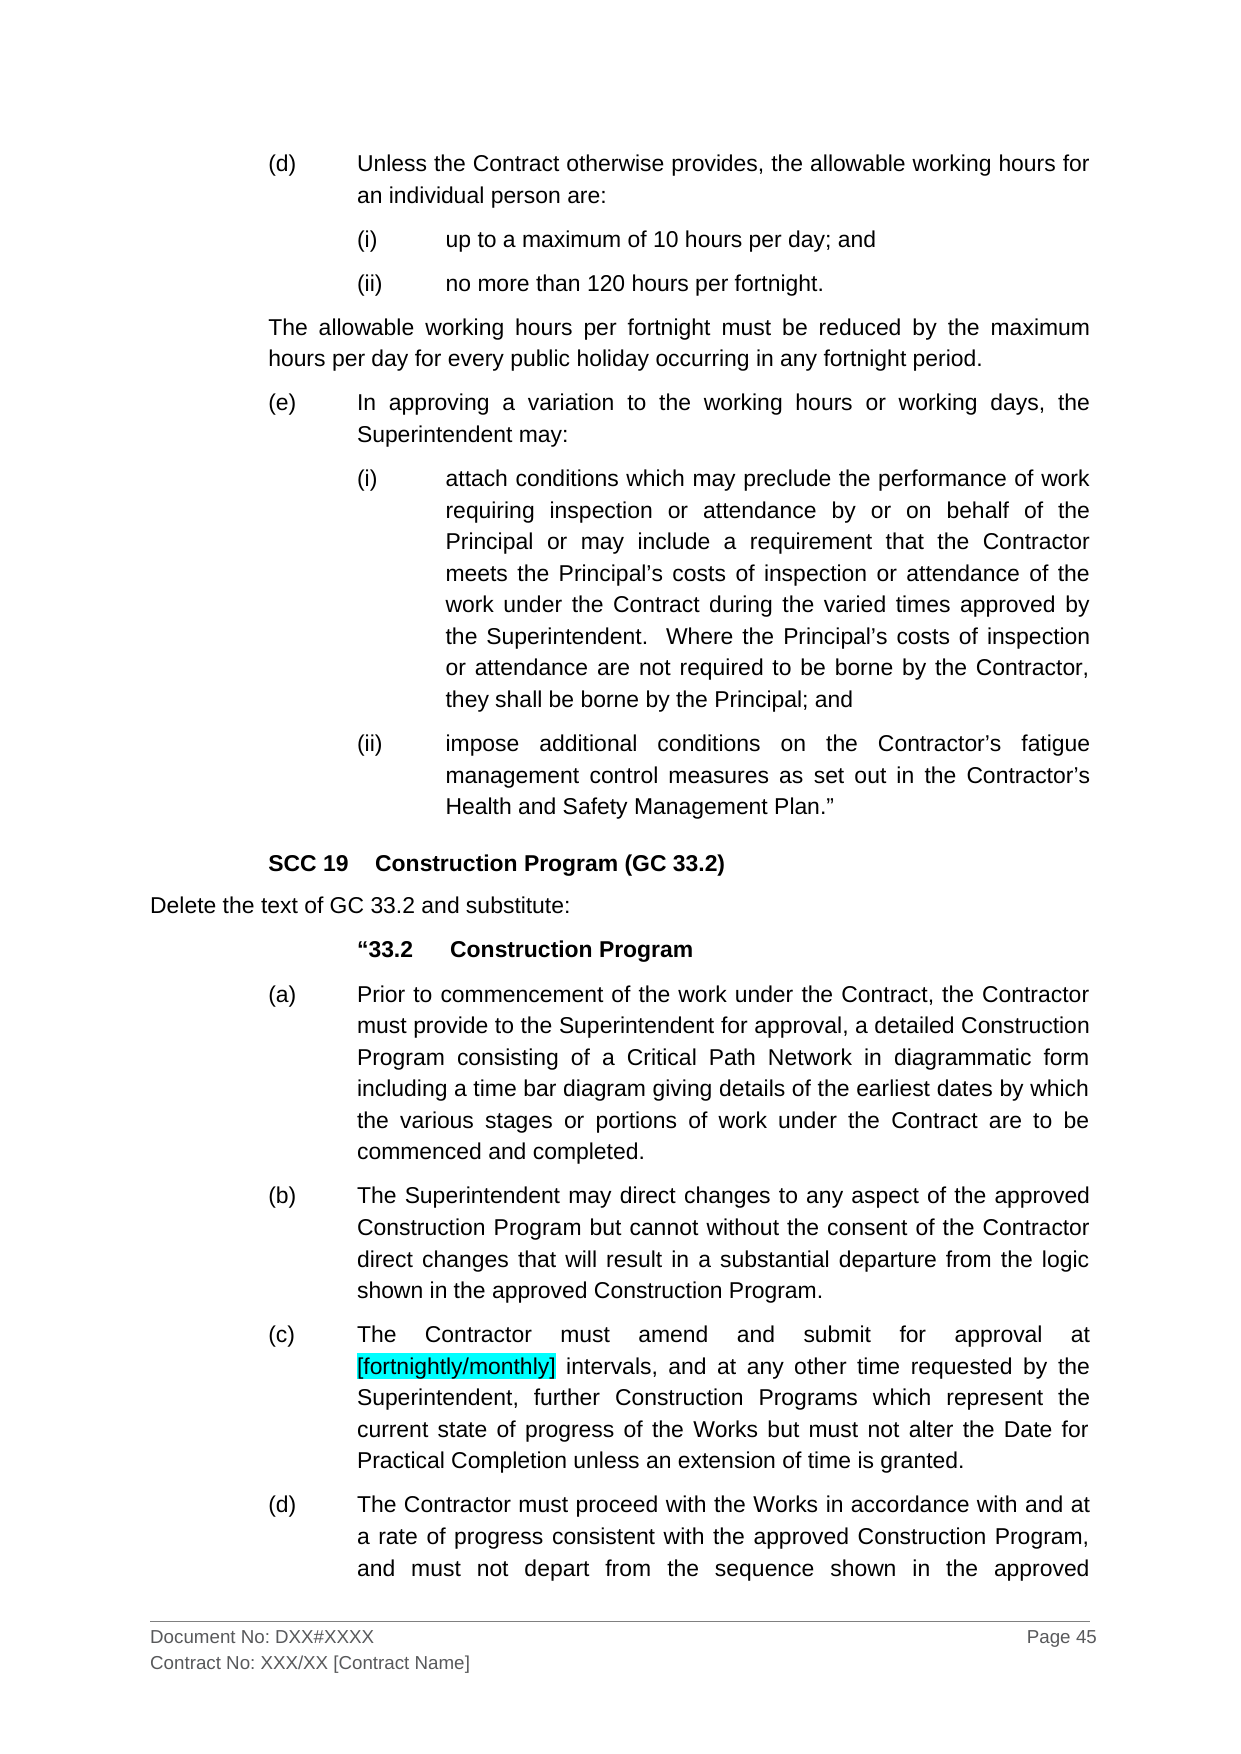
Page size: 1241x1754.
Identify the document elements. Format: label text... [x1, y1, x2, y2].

text Prior to commencement of the work under the Contract, the Contractor must provide to the Superintendent for approval, a detailed Construction Program consisting of a Critical Path Network in diagrammatic form including a time bar diagram giving details of the earliest dates by which the various stages or portions of work under the Contract are to be commenced and completed. [268, 981, 1090, 1165]
text The allowable working hours per fortnight must be reduced by the maximum hours per day for every public holiday occurring in any fortnight period. [268, 314, 1090, 372]
text In approving a variation to the working hours or working days, the Superintendent may: [268, 389, 1090, 447]
text SCC 19 Construction Program (GC 33.2) [150, 850, 1090, 876]
text impose additional conditions on the Contractor’s fatigue management control measures as set out in the Contractor’s Health and Safety Management Plan.” [357, 730, 1090, 819]
text up to a maximum of 10 hours per day; and [357, 226, 1090, 252]
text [268, 1491, 1090, 1581]
text attach conditions which may preclude the performance of work requiring inspection or attendance by or on behalf of the Principal or may include a requirement that the Contractor meets the Principal’s costs of inspection or attendance of the work under the Contract during the varied times approved by the Superintendent. Where the Principal’s costs of inspection or attendance are not required to be borne by the Contractor, they shall be borne by the Principal; and [357, 465, 1090, 712]
text Delete the text of GC 33.2 and substitute: [150, 892, 1090, 919]
subtitle “33.2 Construction Program [268, 936, 1090, 963]
text no more than 120 hours per fortnight. [357, 270, 1090, 296]
text The Contractor must amend and submit for approval at [fortnightly/monthly] intervals, and at any other time requested by the Superintendent, further Construction Programs which represent the current state of progress of the Works but must not alter the Date for Practical Completion unless an extension of time is granted. [268, 1321, 1090, 1474]
text The Superintendent may direct changes to any aspect of the approved Construction Program but cannot without the consent of the Contractor direct changes that will result in a substantial departure from the logic shown in the approved Construction Program. [268, 1182, 1090, 1303]
text Unless the Contract otherwise provides, the allowable working hours for an individual person are: [268, 150, 1090, 208]
